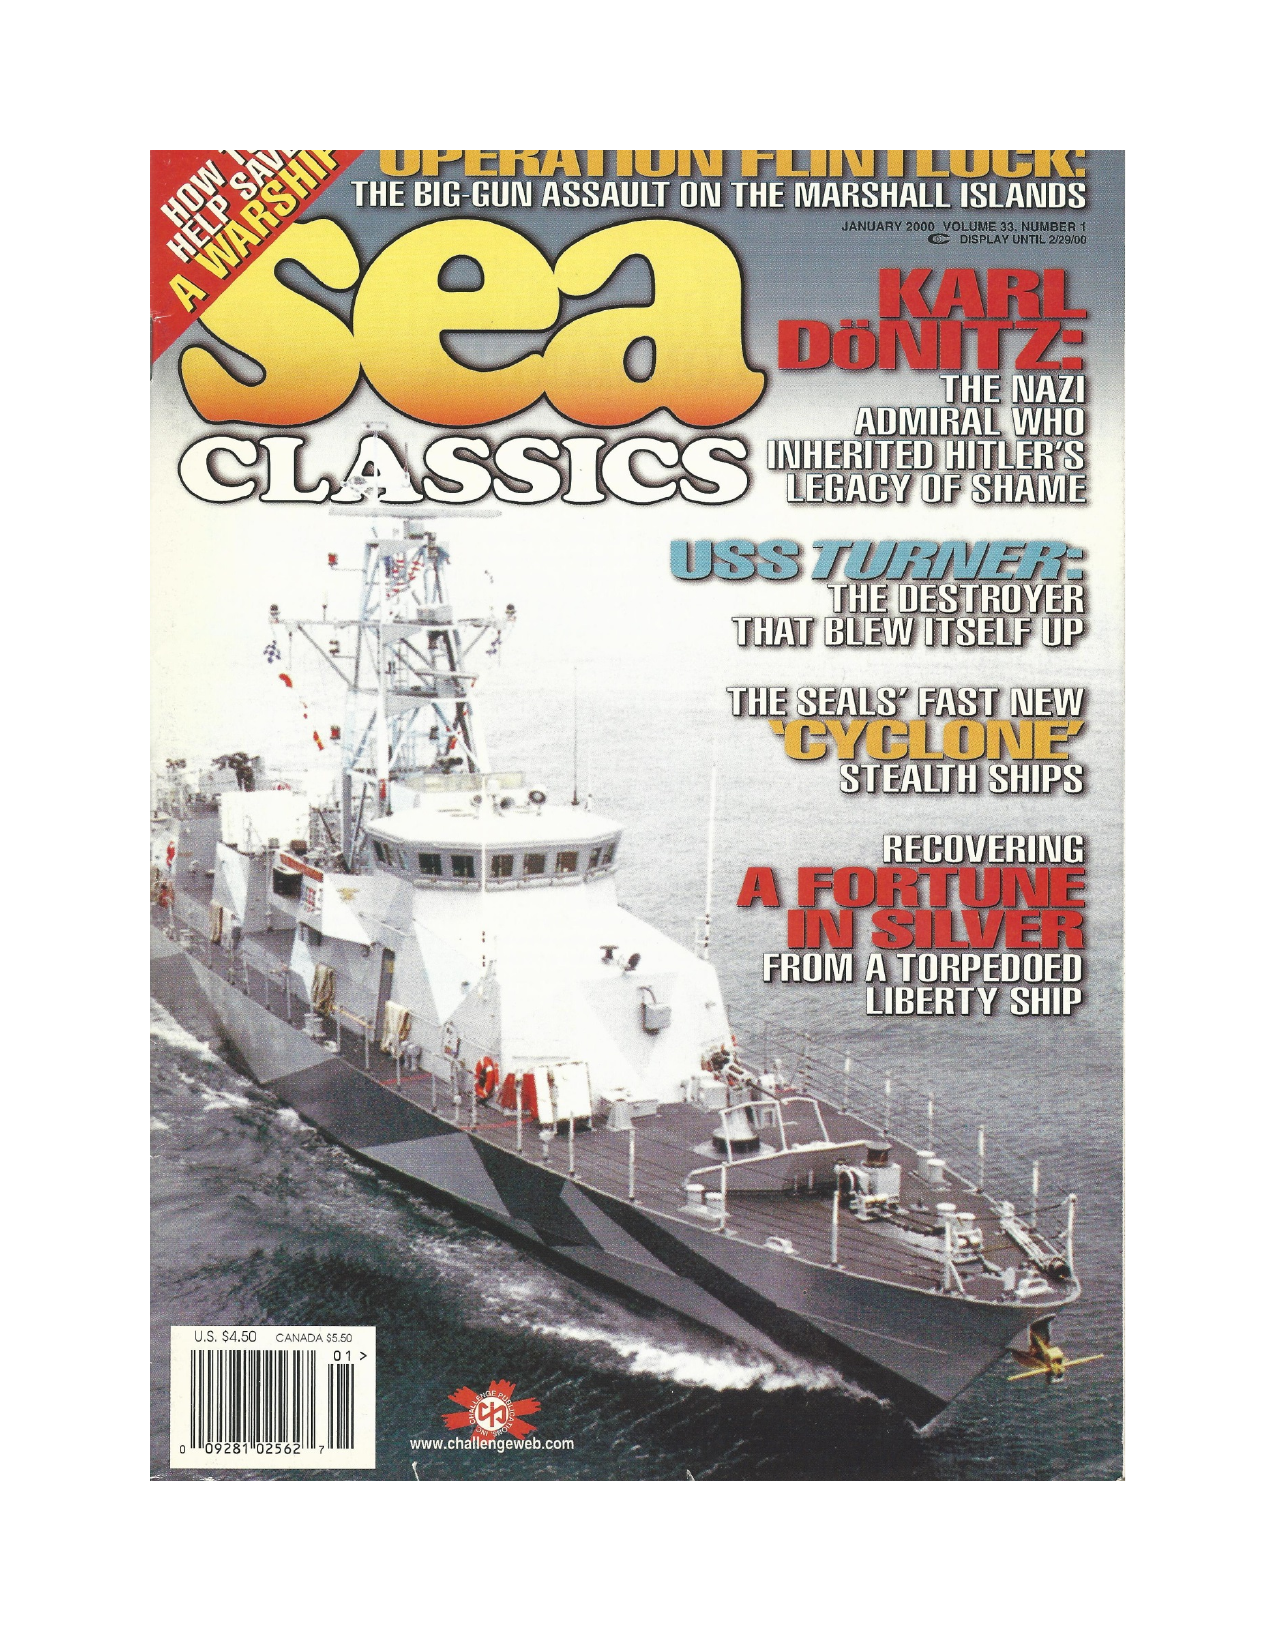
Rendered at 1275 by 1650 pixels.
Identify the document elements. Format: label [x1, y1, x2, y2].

picture [150, 150, 1125, 1481]
